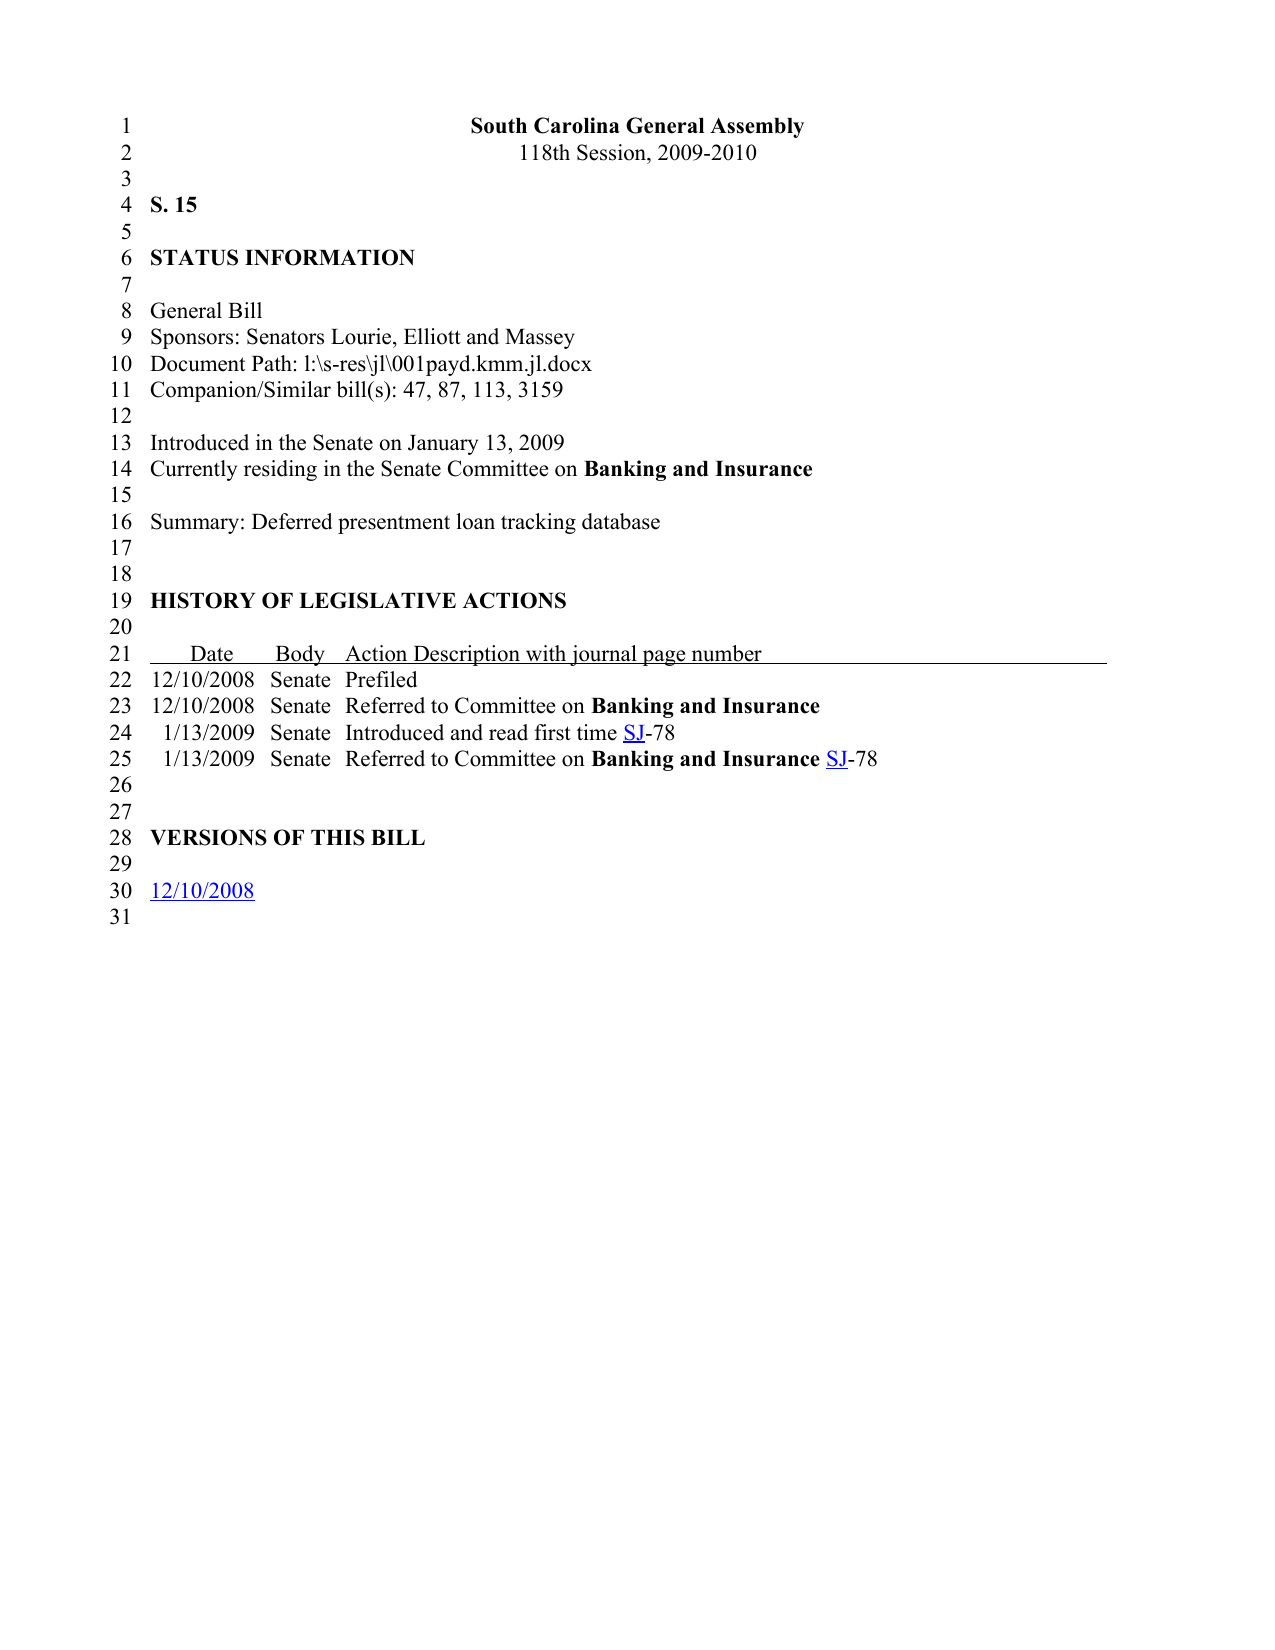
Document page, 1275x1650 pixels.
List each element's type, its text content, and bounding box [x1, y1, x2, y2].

text VERSIONS OF THIS BILL [150, 824, 1125, 850]
text South Carolina General Assembly [150, 112, 1125, 139]
text General Bill [150, 297, 1125, 323]
text 12/10/2008 Senate Referred to Committee on Banking and Insurance [150, 692, 1125, 719]
text Date Body Action Description with journal page number [150, 639, 1125, 666]
text 12/10/2008 [150, 877, 1125, 903]
text Introduced in the Senate on January 13, 2009 [150, 429, 1125, 455]
text 118th Session, 2009-2010 [150, 139, 1125, 165]
text HISTORY OF LEGISLATIVE ACTIONS [150, 587, 1125, 613]
text Sponsors: Senators Lourie, Elliott and Massey [150, 323, 1125, 350]
text S. 15 [150, 192, 1125, 218]
text STATUS INFORMATION [150, 244, 1125, 271]
text Companion/Similar bill(s): 47, 87, 113, 3159 [150, 376, 1125, 402]
text 12/10/2008 Senate Prefiled [150, 666, 1125, 692]
text Document Path: l:\s-res\jl\001payd.kmm.jl.docx [150, 350, 1125, 376]
text Currently residing in the Senate Committee on Banking and Insurance [150, 455, 1125, 481]
text Summary: Deferred presentment loan tracking database [150, 508, 1125, 534]
text 1/13/2009 Senate Introduced and read first time SJ-78 [150, 719, 1125, 745]
text 1/13/2009 Senate Referred to Committee on Banking and Insurance SJ-78 [150, 745, 1125, 771]
